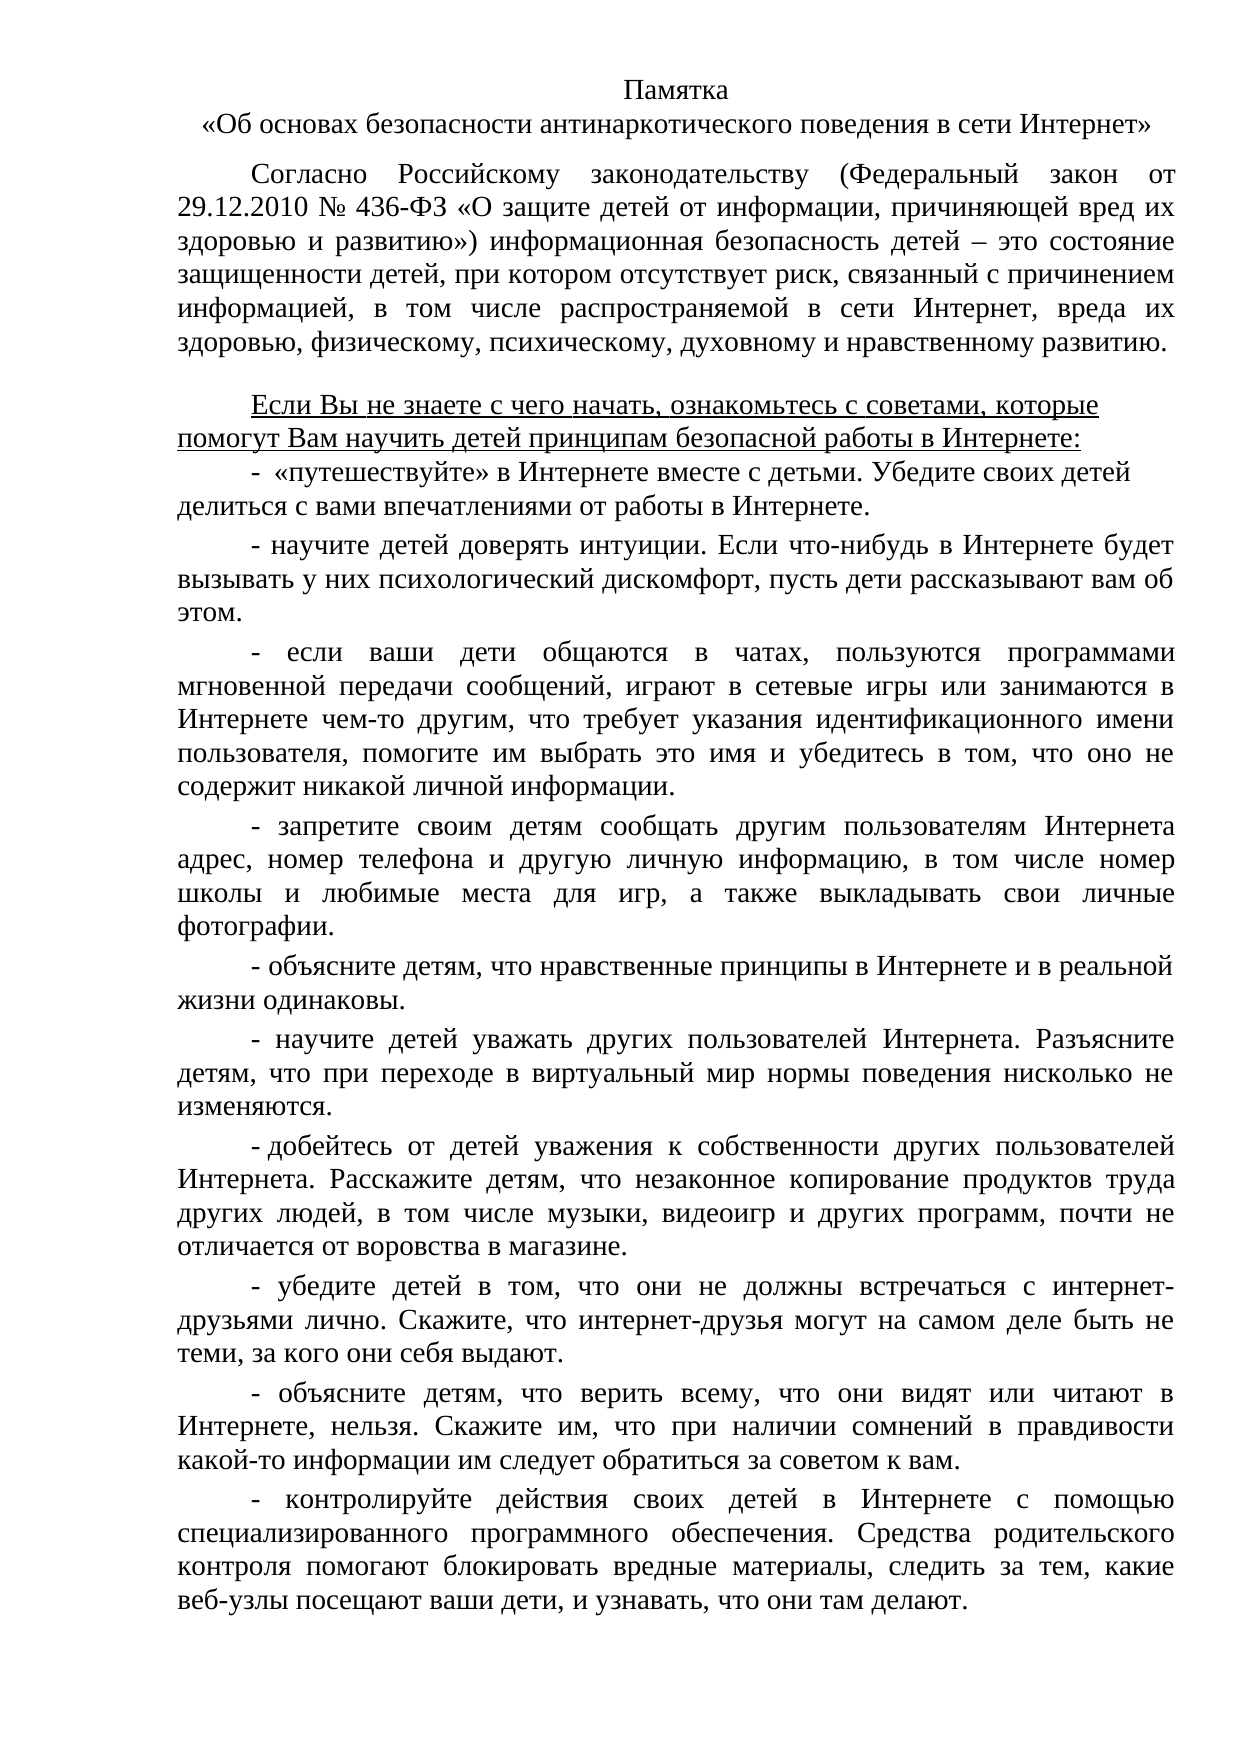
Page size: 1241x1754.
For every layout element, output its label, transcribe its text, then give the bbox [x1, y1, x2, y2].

list объясните детям, что нравственные принципы в Интернете и в реальной жизни одинаковы. [177, 948, 1174, 1015]
list научите детей уважать других пользователей Интернета. Разъясните детям, что при переходе в виртуальный мир нормы поведения нисколько не изменяются. [177, 1021, 1174, 1122]
list контролируйте действия своих детей в Интернете с помощью специализированного программного обеспечения. Средства родительского контроля помогают блокировать вредные материалы, следить за тем, какие веб-узлы посещают ваши дети, и узнавать, что они там делают. [177, 1481, 1175, 1616]
text Если Вы не знаете с чего начать, ознакомьтесь с советами, которые помогут Вам научить детей принципам безопасной работы в Интернете: [177, 387, 1188, 454]
list объясните детям, что верить всему, что они видят или читают в Интернете, нельзя. Скажите им, что при наличии сомнений в правдивости какой-то информации им следует обратиться за советом к вам. [177, 1375, 1174, 1475]
text Согласно Российскому законодательству (Федеральный закон от 29.12.2010 № 436-ФЗ «О защите детей от информации, причиняющей вред их здоровью и развитию») информационная безопасность детей – это состояние защищенности детей, при котором отсутствует риск, связанный с причинением информацией, в том числе распространяемой в сети Интернет, вреда их здоровью, физическому, психическому, духовному и нравственному развитию. [177, 156, 1176, 357]
list научите детей доверять интуиции. Если что-нибудь в Интернете будет вызывать у них психологический дискомфорт, пусть дети рассказывают вам об этом. [177, 527, 1175, 628]
text Памятка [194, 72, 1158, 106]
list добейтесь от детей уважения к собственности других пользователей Интернета. Расскажите детям, что незаконное копирование продуктов труда других людей, в том числе музыки, видеоигр и других программ, почти не отличается от воровства в магазине. [177, 1128, 1176, 1262]
list если ваши дети общаются в чатах, пользуются программами мгновенной передачи сообщений, играют в сетевые игры или занимаются в Интернете чем-то другим, что требует указания идентификационного имени пользователя, помогите им выбрать это имя и убедитесь в том, что оно не содержит никакой личной информации. [177, 634, 1175, 802]
list убедите детей в том, что они не должны встречаться с интернет- друзьями лично. Скажите, что интернет-друзья могут на самом деле быть не теми, за кого они себя выдают. [177, 1268, 1175, 1369]
list запретите своим детям сообщать другим пользователям Интернета адрес, номер телефона и другую личную информацию, в том числе номер школы и любимые места для игр, а также выкладывать свои личные фотографии. [177, 808, 1175, 942]
text «Об основах безопасности антинаркотического поведения в сети Интернет» [194, 106, 1159, 139]
list «путешествуйте» в Интернете вместе с детьми. Убедите своих детей делиться с вами впечатлениями от работы в Интернете. [177, 454, 1174, 521]
